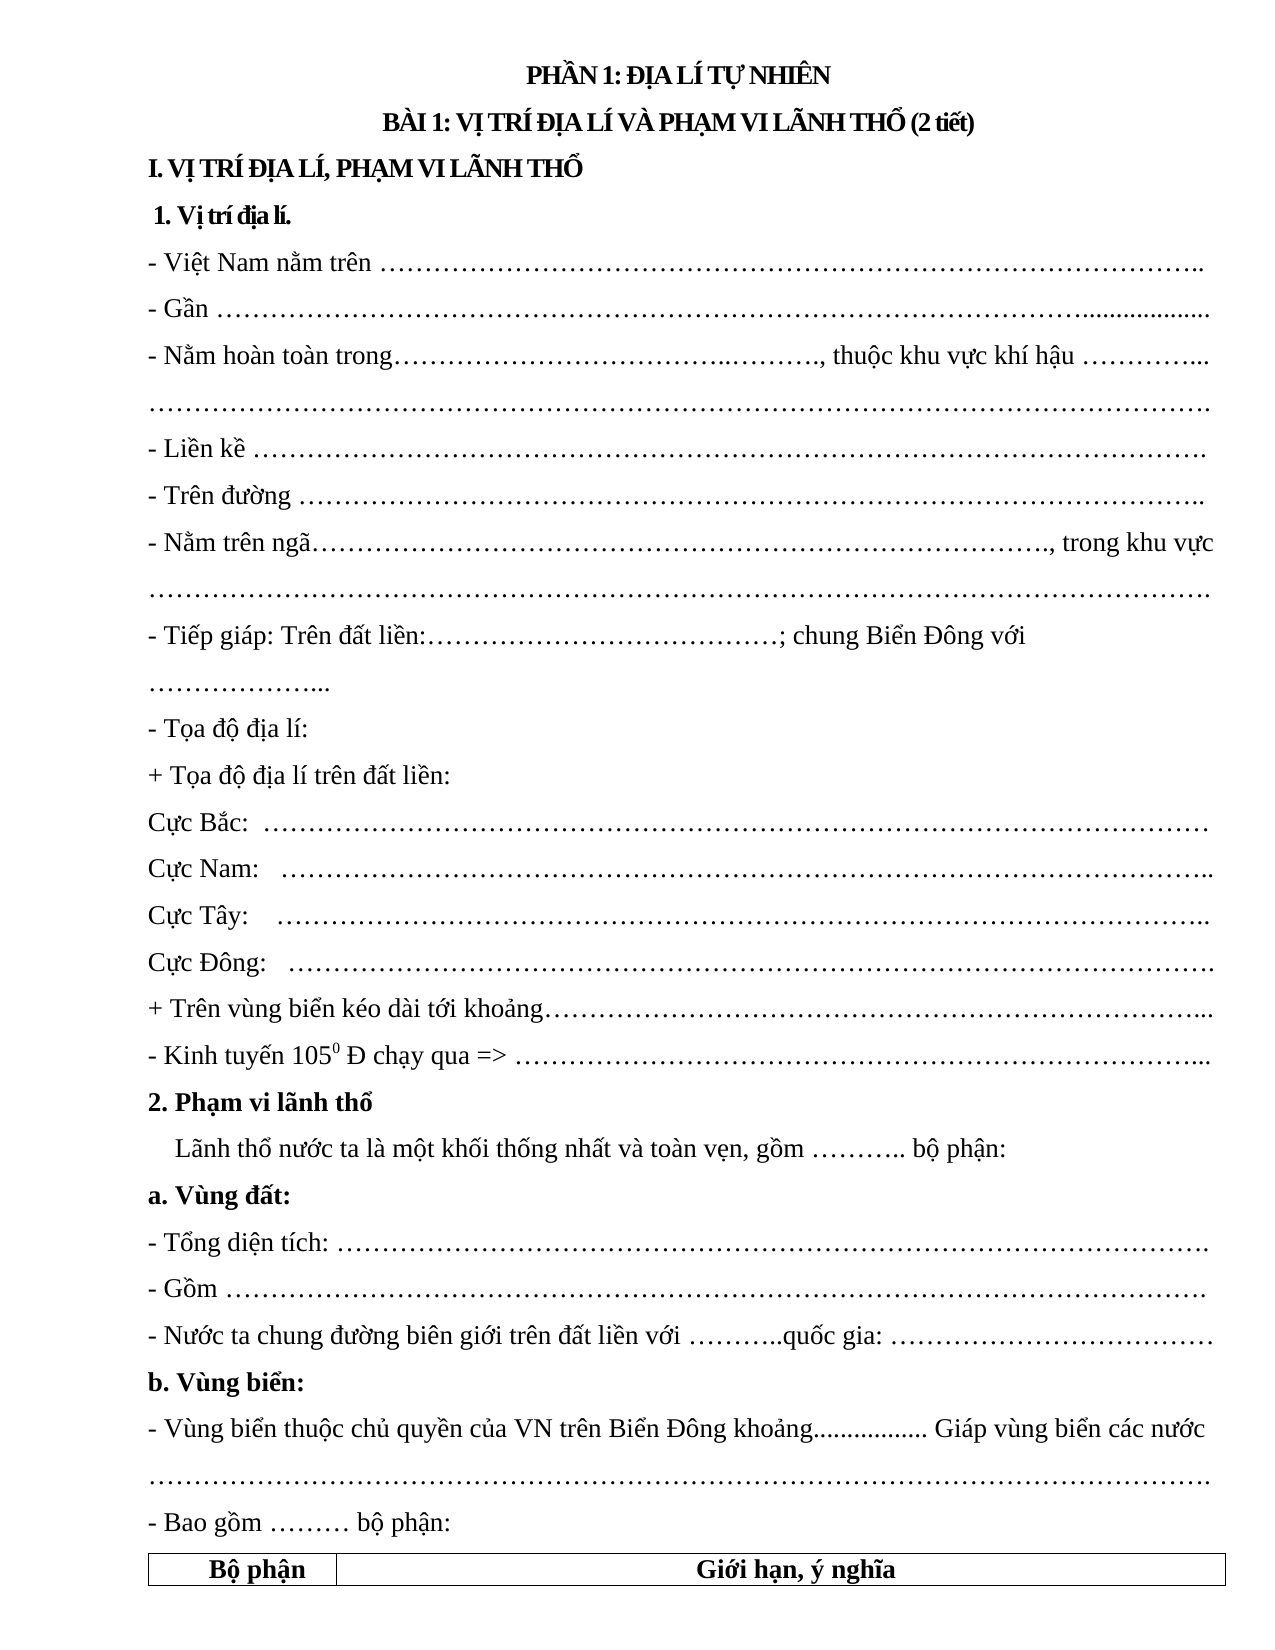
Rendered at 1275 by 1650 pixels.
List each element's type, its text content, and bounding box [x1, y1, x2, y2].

text - Trên đường ……………………………………………………………………………………….. [148, 479, 1211, 510]
text a. Vùng đất: [148, 1179, 1216, 1210]
text - Gần ……………………………………………………………………………………................... [148, 292, 1211, 323]
text - Kinh tuyến 1050 Đ chạy qua => …………………………………………………………………... [148, 1039, 1216, 1070]
text ………………………………………………………………………………………………………. [148, 1459, 1211, 1490]
text Cực Đông: …………………………………………………………………………………………. [148, 946, 1216, 977]
text + Tọa độ địa lí trên đất liền: [148, 759, 1216, 790]
text - Tiếp giáp: Trên đất liền:…………………………………; chung Biển Đông với ………………... [148, 619, 1211, 697]
text Lãnh thổ nước ta là một khối thống nhất và toàn vẹn, gồm ……….. bộ phận: [148, 1132, 1216, 1163]
text Cực Bắc: …………………………………………………………………………………………… [148, 806, 1216, 837]
text - Tổng diện tích: ……………………………………………………………………………………. [148, 1226, 1216, 1257]
text - Nước ta chung đường biên giới trên đất liền với ………..quốc gia: ……………………………… [148, 1319, 1216, 1350]
text - Liền kề ……………………………………………………………………………………………. [148, 432, 1211, 463]
text ………………………………………………………………………………………………………. [148, 386, 1211, 417]
text 1. Vị trí địa lí. [153, 199, 1211, 230]
text - Nằm hoàn toàn trong………………………………..………., thuộc khu vực khí hậu …………... [148, 339, 1211, 370]
text - Vùng biển thuộc chủ quyền của VN trên Biển Đông khoảng................. Giáp vùng biển các nước [148, 1412, 1216, 1443]
text - Gồm ………………………………………………………………………………………………. [148, 1272, 1216, 1303]
text I. VỊ TRÍ ĐỊA LÍ, PHẠM VI LÃNH THỔ [148, 152, 1211, 183]
text Cực Nam: ………………………………………………………………………………………….. [148, 852, 1216, 883]
text 2. Phạm vi lãnh thổ [148, 1086, 1216, 1117]
text BÀI 1: VỊ TRÍ ĐỊA LÍ VÀ PHẠM VI LÃNH THỔ (2 tiết) [148, 106, 1211, 137]
text b. Vùng biển: [148, 1366, 1216, 1397]
text - Việt Nam nằm trên ……………………………………………………………………………….. [148, 246, 1211, 277]
table_header Bộ phận [149, 1554, 336, 1584]
text ………………………………………………………………………………………………………. [148, 572, 1211, 603]
table_header Giới hạn, ý nghĩa [337, 1554, 1225, 1584]
text Cực Tây: ………………………………………………………………………………………….. [148, 899, 1216, 930]
text + Trên vùng biển kéo dài tới khoảng………………………………………………………………... [148, 992, 1216, 1023]
text - Bao gồm ……… bộ phận: [148, 1506, 1216, 1537]
text - Tọa độ địa lí: [148, 712, 1211, 743]
text PHẦN 1: ĐỊA LÍ TỰ NHIÊN [148, 59, 1211, 90]
